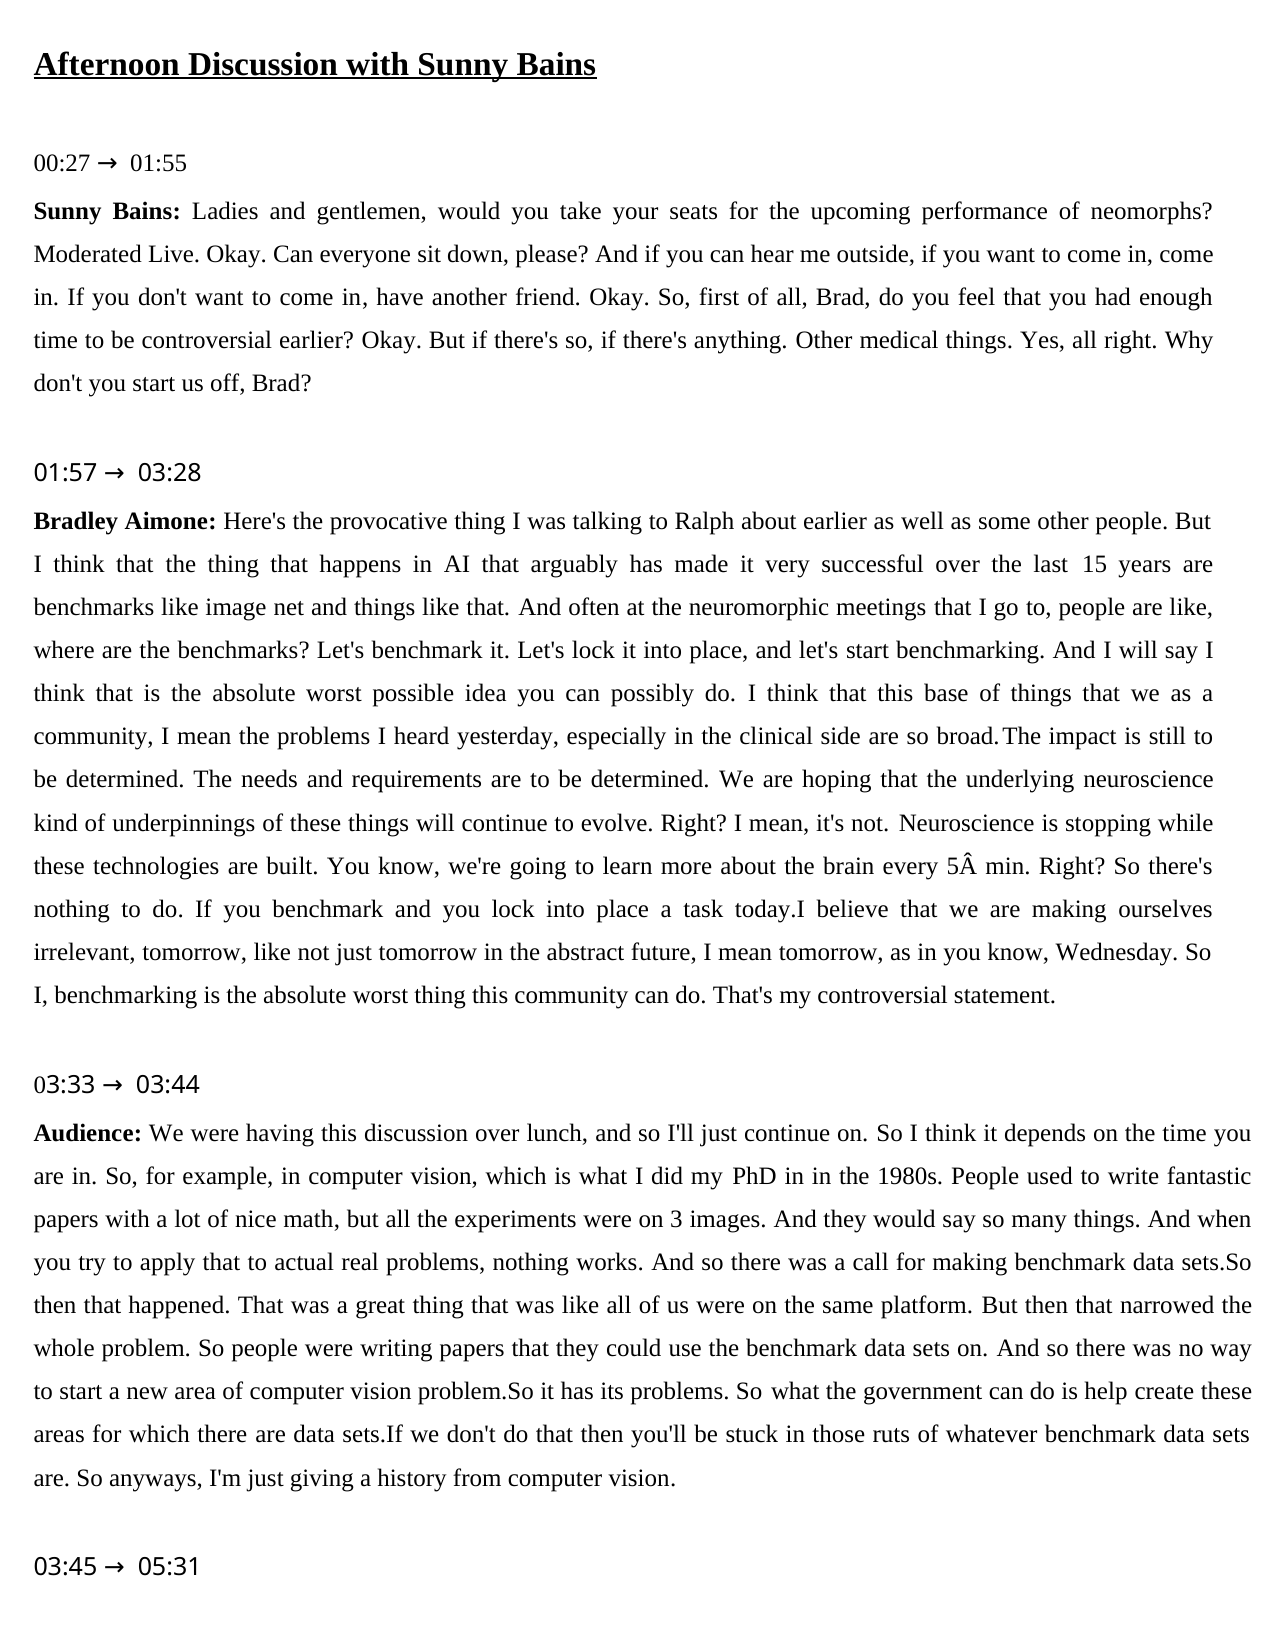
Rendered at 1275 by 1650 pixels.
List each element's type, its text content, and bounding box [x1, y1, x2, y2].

text Sunny Bains: Ladies and gentlemen, would you take your seats for the upcoming performance of neomorphs? Moderated Live. Okay. Can everyone sit down, please? And if you can hear me outside, if you want to come in, come in. If you don't want to come in, have another friend. Okay. So, first of all, Brad, do you feel that you had enough time to be controversial earlier? Okay. But if there's so, if there's anything. Other medical things. Yes, all right. Why don't you start us off, Brad? [33, 196, 1214, 397]
text 0 [33, 1067, 1252, 1101]
text Afternoon Discussion with Sunny Bains [33, 44, 1214, 82]
text Bradley Aimone: Here's the provocative thing I was talking to Ralph about earlier as well as some other people. But I think that the thing that happens in AI that arguably has made it very successful over the last 15 years are benchmarks like image net and things like that. And often at the neuromorphic meetings that I go to, people are like, where are the benchmarks? Let's benchmark it. Let's lock it into place, and let's start benchmarking. And I will say I think that is the absolute worst possible idea you can possibly do. I think that this base of things that we as a community, I mean the problems I heard yesterday, especially in the clinical side are so broad.The impact is still to be determined. The needs and requirements are to be determined. We are hoping that the underlying neuroscience kind of underpinnings of these things will continue to evolve. Right? I mean, it's not. Neuroscience is stopping while these technologies are built. You know, we're going to learn more about the brain every 5Â min. Right? So there's nothing to do. If you benchmark and you lock into place a task today.I believe that we are making ourselves irrelevant, tomorrow, like not just tomorrow in the abstract future, I mean tomorrow, as in you know, Wednesday. So I, benchmarking is the absolute worst thing this community can do. That's my controversial statement. [33, 506, 1214, 1009]
text 00:27 01:55 [33, 144, 1252, 179]
text Audience: We were having this discussion over lunch, and so I'll just continue on. So I think it depends on the time you are in. So, for example, in computer vision, which is what I did my PhD in in the 1980s. People used to write fantastic papers with a lot of nice math, but all the experiments were on 3 images. And they would say so many things. And when you try to apply that to actual real problems, nothing works. And so there was a call for making benchmark data sets.So then that happened. That was a great thing that was like all of us were on the same platform. But then that narrowed the whole problem. So people were writing papers that they could use the benchmark data sets on. And so there was no way to start a new area of computer vision problem.So it has its problems. So what the government can do is help create these areas for which there are data sets.If we don't do that then you'll be stuck in those ruts of whatever benchmark data sets are. So anyways, I'm just giving a history from computer vision. [33, 1118, 1252, 1491]
